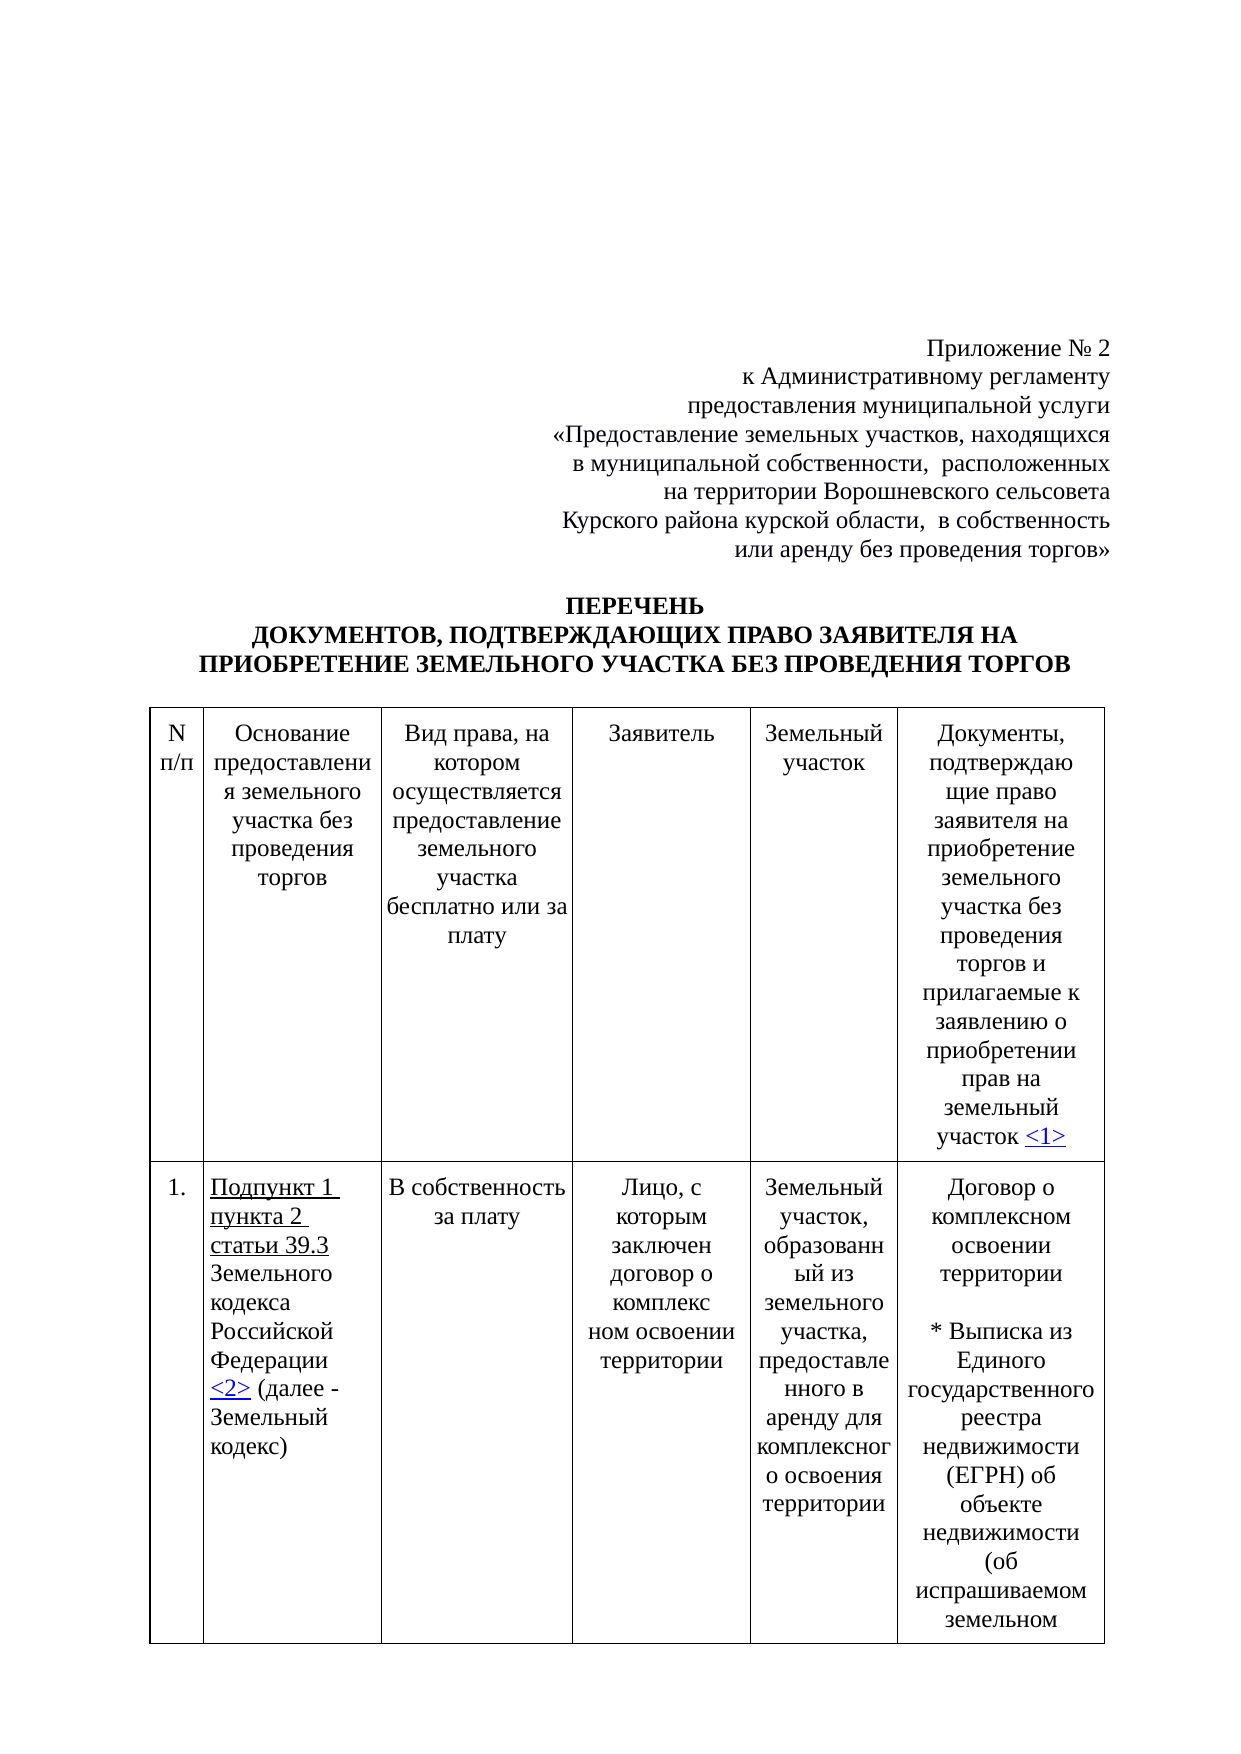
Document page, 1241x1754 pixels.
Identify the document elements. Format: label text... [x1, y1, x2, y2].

text на территории Ворошневского сельсовета [159, 476, 1110, 505]
table_header Основание предоставления земельного участка без проведения торгов [204, 708, 381, 1161]
text в муниципальной собственности, расположенных [159, 448, 1110, 476]
text Курского района курской области, в собственность [159, 505, 1110, 534]
text «Предоставление земельных участков, находящихся [159, 419, 1110, 448]
text Приложение № 2 [159, 333, 1110, 361]
table_header Заявитель [573, 708, 750, 1161]
table_header Документы, подтверждаю щие право заявителя на приобретение земельного участка без проведения торгов и прилагаемые к заявлению о приобретении прав на земельный участок <1> [898, 708, 1104, 1161]
table_header Вид права, на котором осуществляется предоставление земельного участка бесплатно или за плату [382, 708, 572, 1161]
table_header Земельный участок [751, 708, 897, 1161]
text предоставления муниципальной услуги [159, 390, 1110, 419]
table_cell 1. [151, 1162, 203, 1643]
text ДОКУМЕНТОВ, ПОДТВЕРЖДАЮЩИХ ПРАВО ЗАЯВИТЕЛЯ НА ПРИОБРЕТЕНИЕ ЗЕМЕЛЬНОГО УЧАСТКА БЕЗ ПРОВЕДЕНИЯ ТОРГОВ [159, 620, 1110, 678]
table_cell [573, 1162, 750, 1643]
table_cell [382, 1162, 572, 1643]
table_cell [898, 1162, 1104, 1643]
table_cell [751, 1162, 897, 1643]
text к Административному регламенту [159, 361, 1110, 390]
text ПЕРЕЧЕНЬ [159, 591, 1110, 620]
table_header N п/п [151, 708, 203, 1161]
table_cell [204, 1162, 381, 1643]
text или аренду без проведения торгов» [159, 534, 1110, 563]
